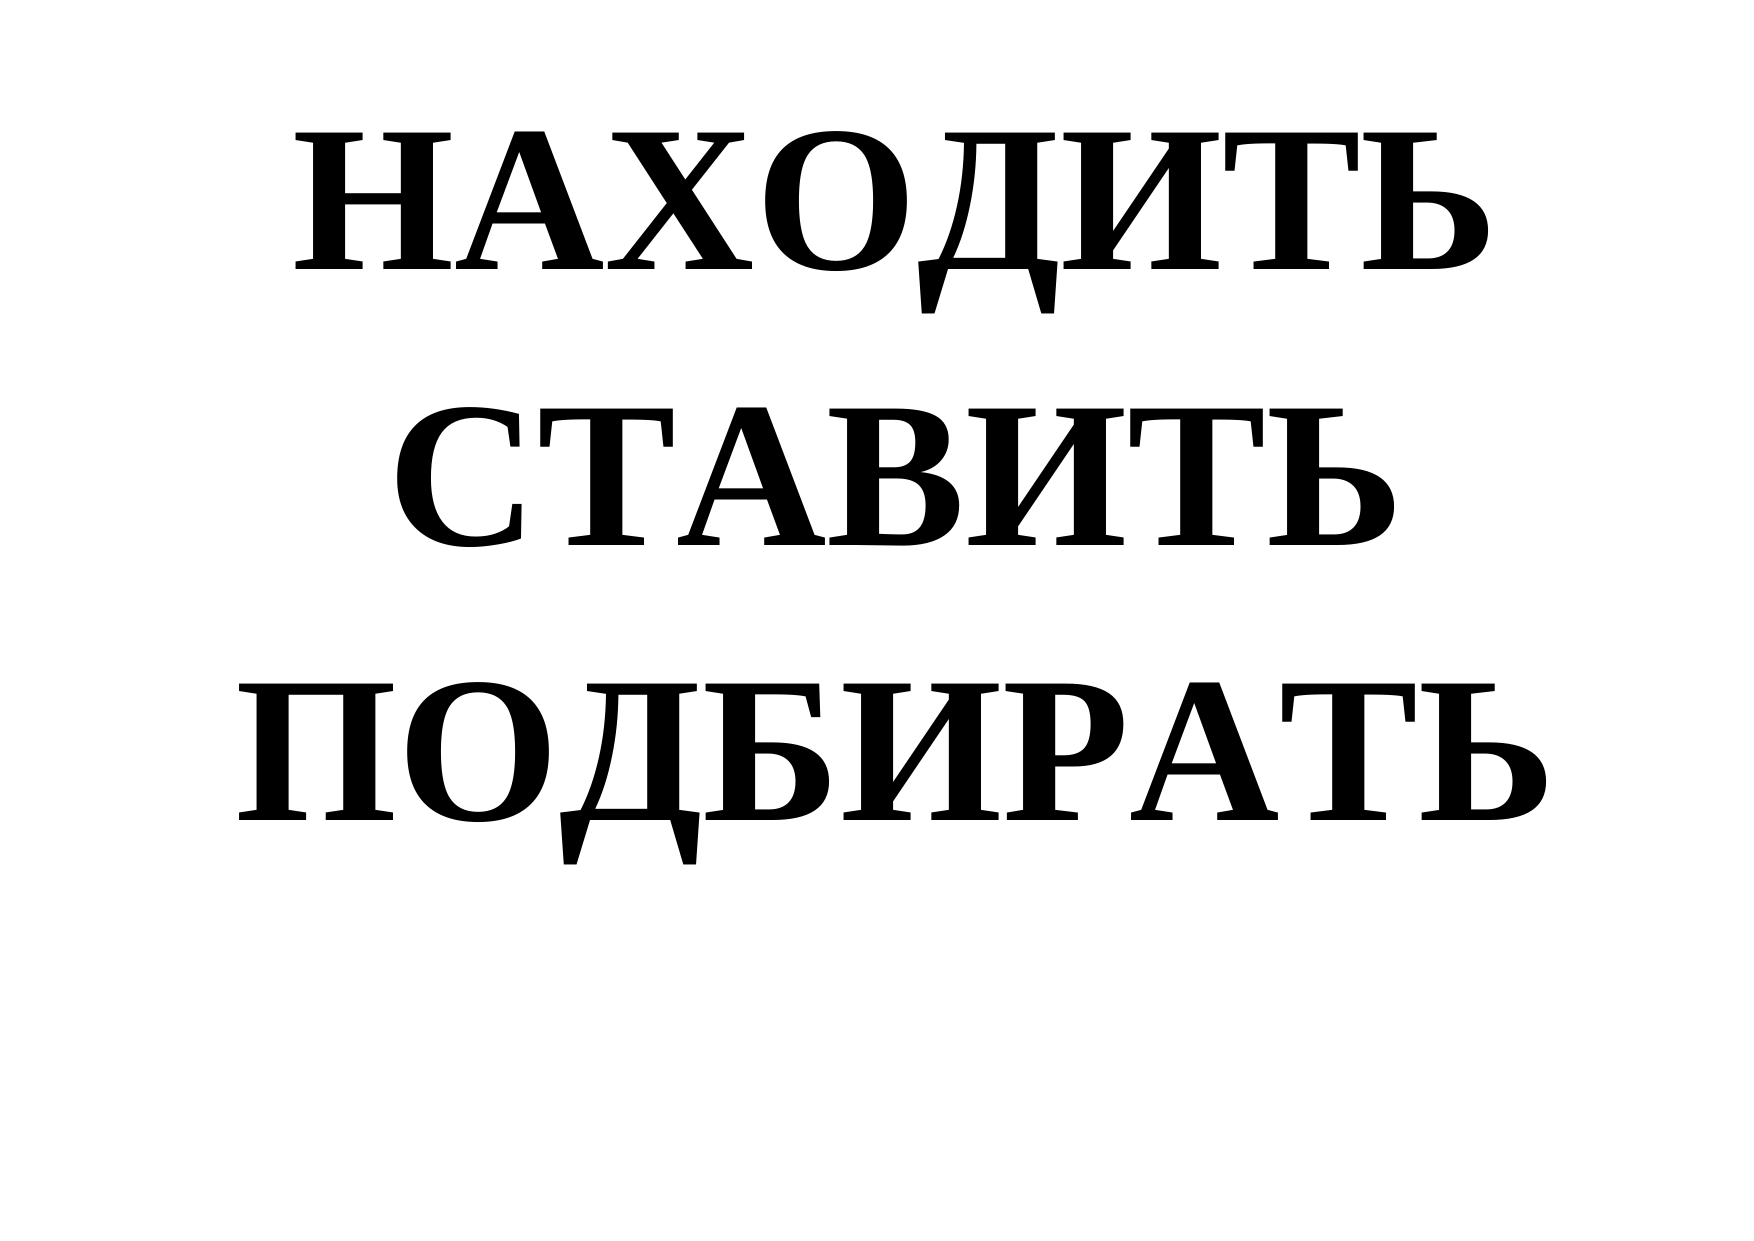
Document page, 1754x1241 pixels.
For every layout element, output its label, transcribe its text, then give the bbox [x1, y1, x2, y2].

text НАХОДИТЬ СТАВИТЬ [112, 75, 1679, 590]
text ПОДБИРАТЬ [112, 626, 1679, 899]
